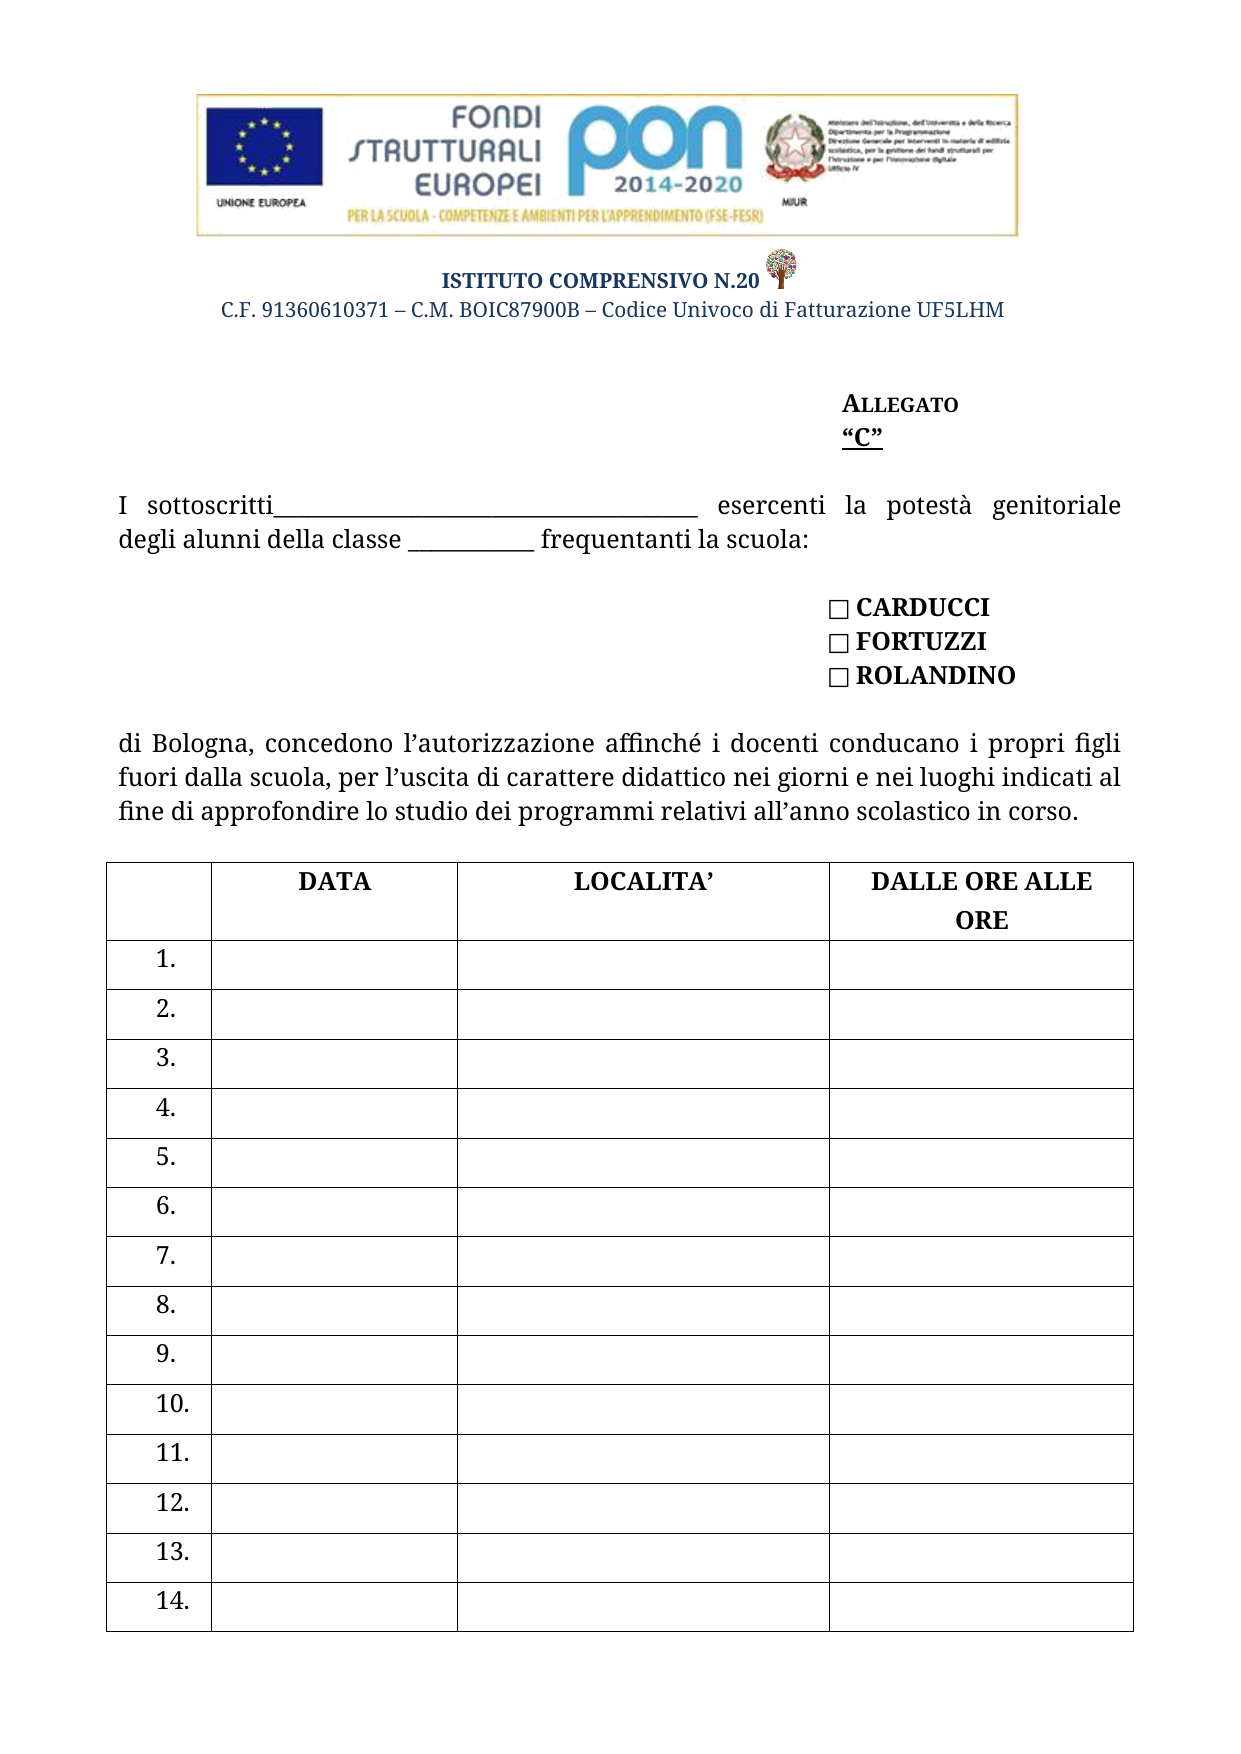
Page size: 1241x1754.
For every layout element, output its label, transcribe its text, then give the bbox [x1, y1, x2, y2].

table_cell [830, 1484, 1133, 1532]
table_cell [458, 1040, 829, 1088]
table_cell [212, 1484, 457, 1532]
table_cell [830, 941, 1133, 989]
table_cell [458, 1188, 829, 1236]
table_cell [830, 1583, 1133, 1631]
table_cell [212, 1336, 457, 1384]
table_cell [107, 1484, 211, 1532]
table_cell [458, 1237, 829, 1286]
table_cell [107, 1534, 211, 1582]
table_cell [830, 1336, 1133, 1384]
table_cell [458, 1583, 829, 1631]
table_cell [212, 1583, 457, 1631]
table_cell [212, 1287, 457, 1335]
table_cell [107, 1237, 211, 1286]
table_header DALLE ORE ALLE ORE [830, 863, 1133, 940]
table_cell [107, 1188, 211, 1236]
table_cell [458, 1336, 829, 1384]
table_cell [830, 1237, 1133, 1286]
table_header [107, 863, 211, 940]
table_cell [107, 1139, 211, 1187]
table_cell [458, 1287, 829, 1335]
table_cell [212, 1237, 457, 1286]
table_cell [830, 1089, 1133, 1137]
table_cell [107, 1435, 211, 1483]
text Allegato “C” [842, 385, 1004, 453]
table_cell [458, 941, 829, 989]
text ISTITUTO COMPRENSIVO N.20 [118, 248, 1120, 295]
text □ FORTUZZI [118, 624, 1122, 658]
table_cell [107, 1385, 211, 1434]
table_cell [212, 1534, 457, 1582]
table_header LOCALITA’ [458, 863, 829, 940]
table_cell [212, 941, 457, 989]
table_cell [212, 1435, 457, 1483]
table_cell [830, 1188, 1133, 1236]
table_cell [212, 1089, 457, 1137]
text □ CARDUCCI [118, 590, 1122, 624]
table_cell [830, 1534, 1133, 1582]
table_cell [212, 1040, 457, 1088]
table_cell [458, 1534, 829, 1582]
table_cell [107, 1287, 211, 1335]
table_cell [458, 1484, 829, 1532]
table_cell [458, 1435, 829, 1483]
table_cell [830, 1040, 1133, 1088]
table_cell [107, 1583, 211, 1631]
text di Bologna, concedono l’autorizzazione affinché i docenti conducano i propri figli fuori dalla scuola, per l’uscita di carattere didattico nei giorni e nei luoghi indicati al fine di approfondire lo studio dei programmi relativi all’anno scolastico in corso. [118, 726, 1122, 828]
picture [765, 248, 797, 289]
text □ ROLANDINO [118, 658, 1122, 692]
table_cell [830, 1287, 1133, 1335]
table_header DATA [212, 863, 457, 940]
table_cell [830, 1139, 1133, 1187]
table_cell [107, 1089, 211, 1137]
table_cell [830, 990, 1133, 1039]
table_cell [830, 1385, 1133, 1434]
table_cell [830, 1435, 1133, 1483]
text C.F. 91360610371 – C.M. BOIC87900B – Codice Univoco di Fatturazione UF5LHM [103, 295, 1122, 323]
table_cell [212, 990, 457, 1039]
table_cell [458, 990, 829, 1039]
table_cell [458, 1385, 829, 1434]
table_cell [212, 1385, 457, 1434]
picture [196, 94, 1020, 238]
table_cell [107, 1336, 211, 1384]
table_cell [458, 1139, 829, 1187]
text I sottoscritti_____________________________________ esercenti la potestà genitoriale degli alunni della classe ___________ frequentanti la scuola: [118, 487, 1122, 556]
table_cell [107, 941, 211, 989]
table_cell [458, 1089, 829, 1137]
table_cell [107, 1040, 211, 1088]
table_cell [212, 1139, 457, 1187]
table_cell [212, 1188, 457, 1236]
table_cell [107, 990, 211, 1039]
